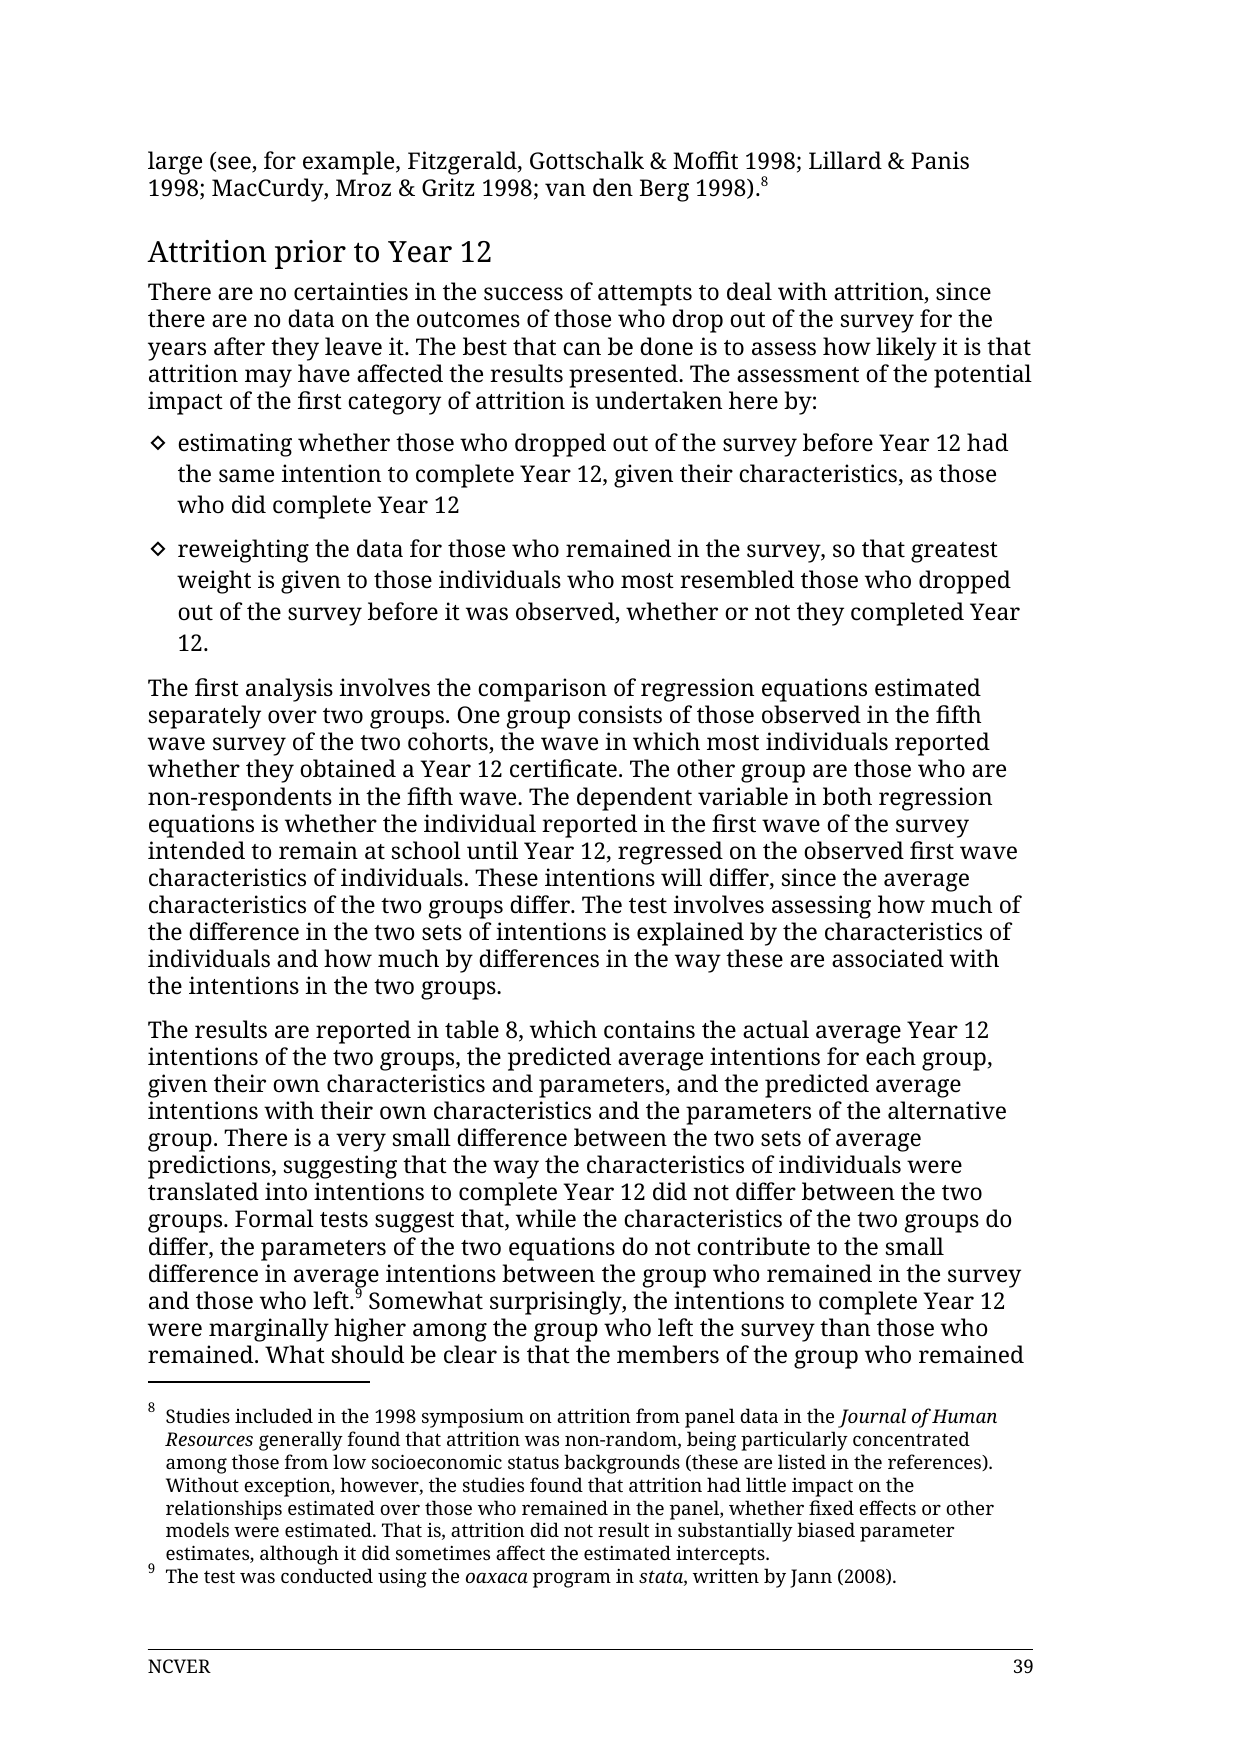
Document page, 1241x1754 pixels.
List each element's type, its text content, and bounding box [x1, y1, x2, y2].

subtitle Attrition prior to Year 12 [148, 231, 1033, 271]
text The first analysis involves the comparison of regression equations estimated separately over two groups. One group consists of those observed in the fifth wave survey of the two cohorts, the wave in which most individuals reported whether they obtained a Year 12 certificate. The other group are those who are non-respondents in the fifth wave. The dependent variable in both regression equations is whether the individual reported in the first wave of the survey intended to remain at school until Year 12, regressed on the observed first wave characteristics of individuals. These intentions will differ, since the average characteristics of the two groups differ. The test involves assessing how much of the difference in the two sets of intentions is explained by the characteristics of individuals and how much by differences in the way these are associated with the intentions in the two groups. [148, 675, 1033, 1000]
text estimating whether those who dropped out of the survey before Year 12 had the same intention to complete Year 12, given their characteristics, as those who did complete Year 12 [148, 427, 1033, 521]
text There are no certainties in the success of attempts to deal with attrition, since there are no data on the outcomes of those who drop out of the survey for the years after they leave it. The best that can be done is to assess how likely it is that attrition may have affected the results presented. The assessment of the potential impact of the first category of attrition is undertaken here by: [148, 279, 1033, 414]
text reweighting the data for those who remained in the survey, so that greatest weight is given to those individuals who most resembled those who dropped out of the survey before it was observed, whether or not they completed Year 12. [148, 533, 1033, 658]
